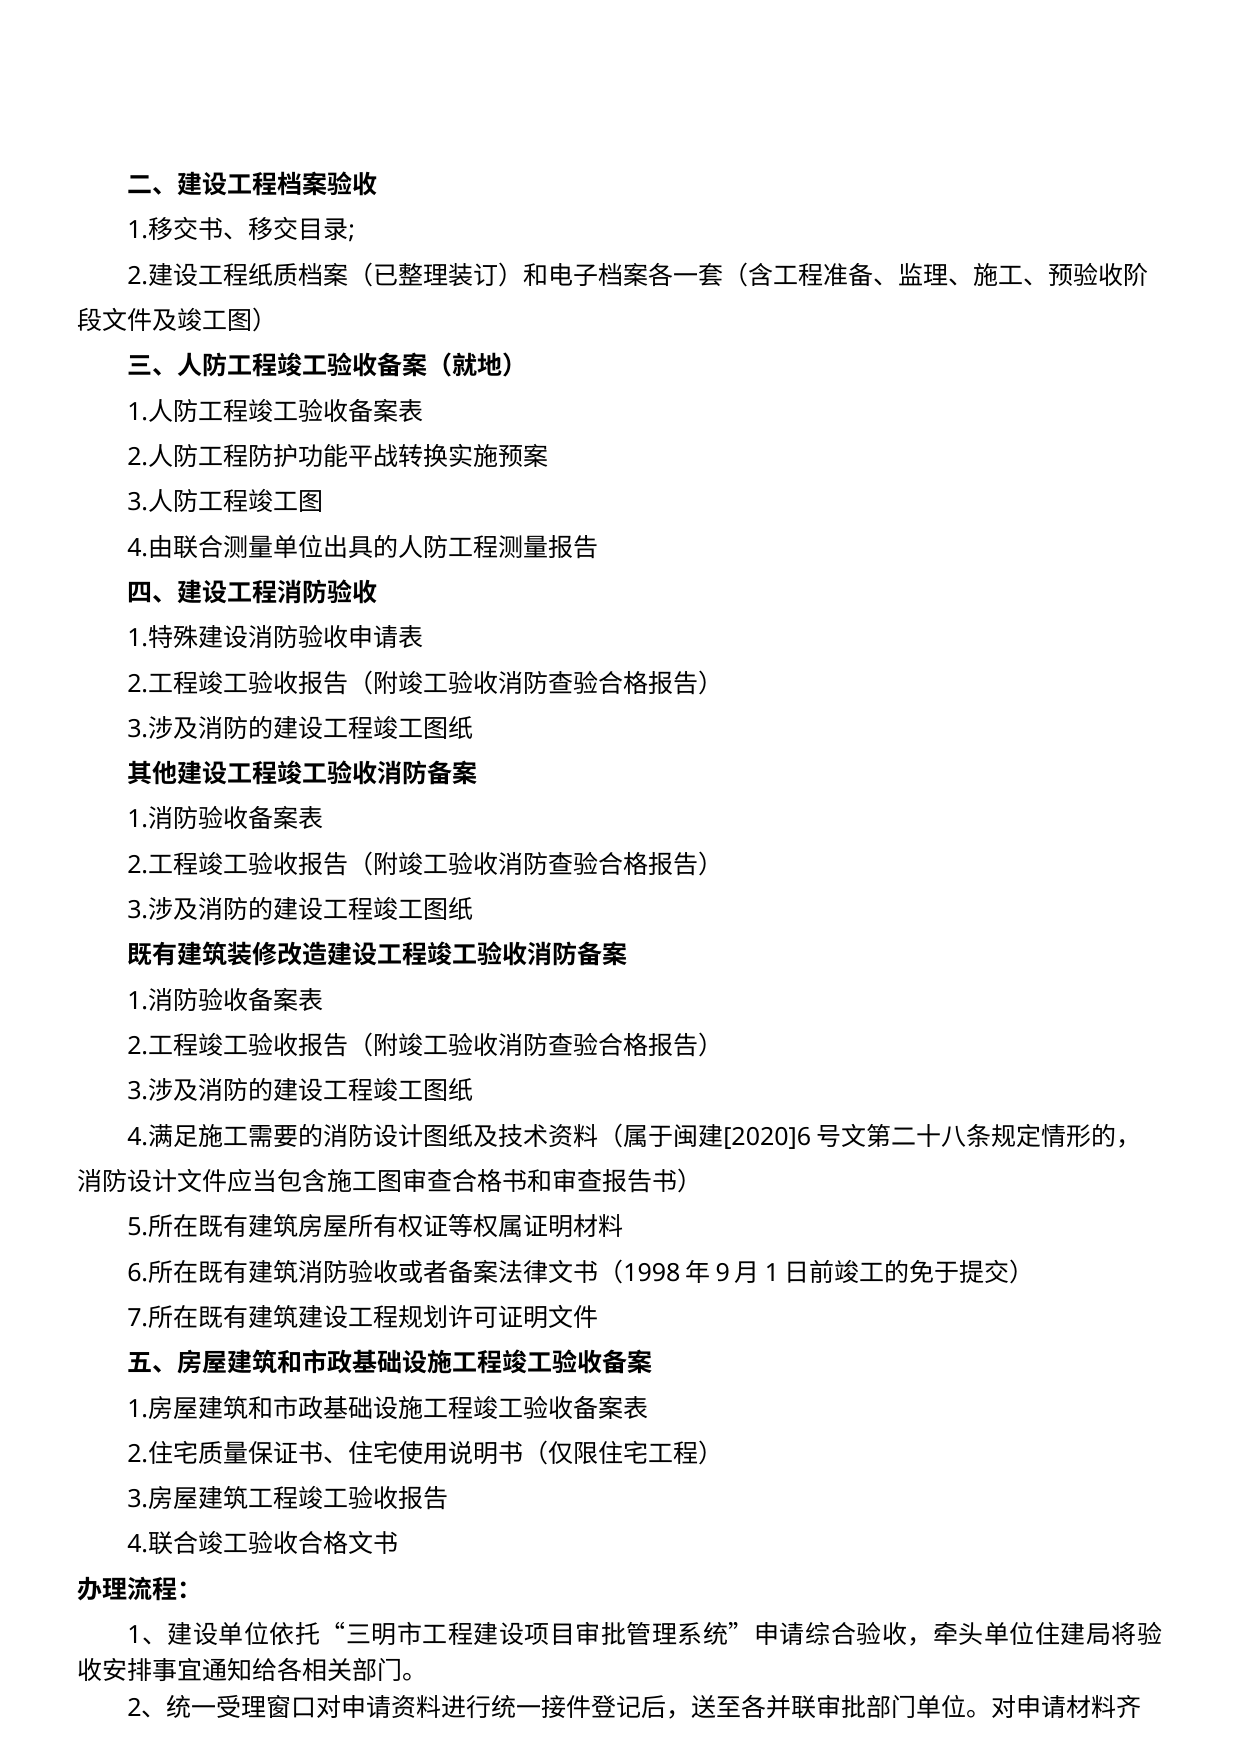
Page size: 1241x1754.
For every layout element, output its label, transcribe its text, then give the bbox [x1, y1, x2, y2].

text 1.消防验收备案表 [77, 799, 1163, 835]
text 1.特殊建设消防验收申请表 [77, 618, 1163, 654]
text 三、人防工程竣工验收备案（就地） [77, 346, 1163, 382]
text 1、建设单位依托“三明市工程建设项目审批管理系统”申请综合验收，牵头单位住建局将验收安排事宜通知给各相关部门。 [77, 1614, 1163, 1687]
text 1.消防验收备案表 [77, 980, 1163, 1016]
text 既有建筑装修改造建设工程竣工验收消防备案 [77, 935, 1163, 971]
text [77, 1687, 1163, 1723]
text 1.房屋建筑和市政基础设施工程竣工验收备案表 [77, 1388, 1163, 1424]
text 办理流程： [77, 1569, 1163, 1606]
text 2.工程竣工验收报告（附竣工验收消防查验合格报告） [77, 1026, 1163, 1062]
text 5.所在既有建筑房屋所有权证等权属证明材料 [77, 1207, 1163, 1243]
text 6.所在既有建筑消防验收或者备案法律文书（1998年9月1日前竣工的免于提交） [77, 1252, 1163, 1288]
text 4.由联合测量单位出具的人防工程测量报告 [77, 527, 1163, 563]
text 二、建设工程档案验收 [77, 164, 1163, 201]
text 1.移交书、移交目录; [77, 210, 1163, 246]
text 3.涉及消防的建设工程竣工图纸 [77, 708, 1163, 744]
text 五、房屋建筑和市政基础设施工程竣工验收备案 [77, 1343, 1163, 1379]
text 3.人防工程竣工图 [77, 482, 1163, 518]
text 3.涉及消防的建设工程竣工图纸 [77, 1071, 1163, 1107]
text 4.满足施工需要的消防设计图纸及技术资料（属于闽建[2020]6号文第二十八条规定情形的，消防设计文件应当包含施工图审查合格书和审查报告书） [77, 1116, 1163, 1198]
text 3.房屋建筑工程竣工验收报告 [77, 1479, 1163, 1515]
text 2.人防工程防护功能平战转换实施预案 [77, 436, 1163, 473]
text 7.所在既有建筑建设工程规划许可证明文件 [77, 1297, 1163, 1334]
text 2.建设工程纸质档案（已整理装订）和电子档案各一套（含工程准备、监理、施工、预验收阶段文件及竣工图） [77, 255, 1163, 337]
text 其他建设工程竣工验收消防备案 [77, 754, 1163, 790]
text 2.工程竣工验收报告（附竣工验收消防查验合格报告） [77, 663, 1163, 699]
text 4.联合竣工验收合格文书 [77, 1524, 1163, 1560]
text 2.工程竣工验收报告（附竣工验收消防查验合格报告） [77, 844, 1163, 881]
text 2.住宅质量保证书、住宅使用说明书（仅限住宅工程） [77, 1433, 1163, 1469]
text 四、建设工程消防验收 [77, 572, 1163, 609]
text 1.人防工程竣工验收备案表 [77, 391, 1163, 427]
text 3.涉及消防的建设工程竣工图纸 [77, 889, 1163, 926]
